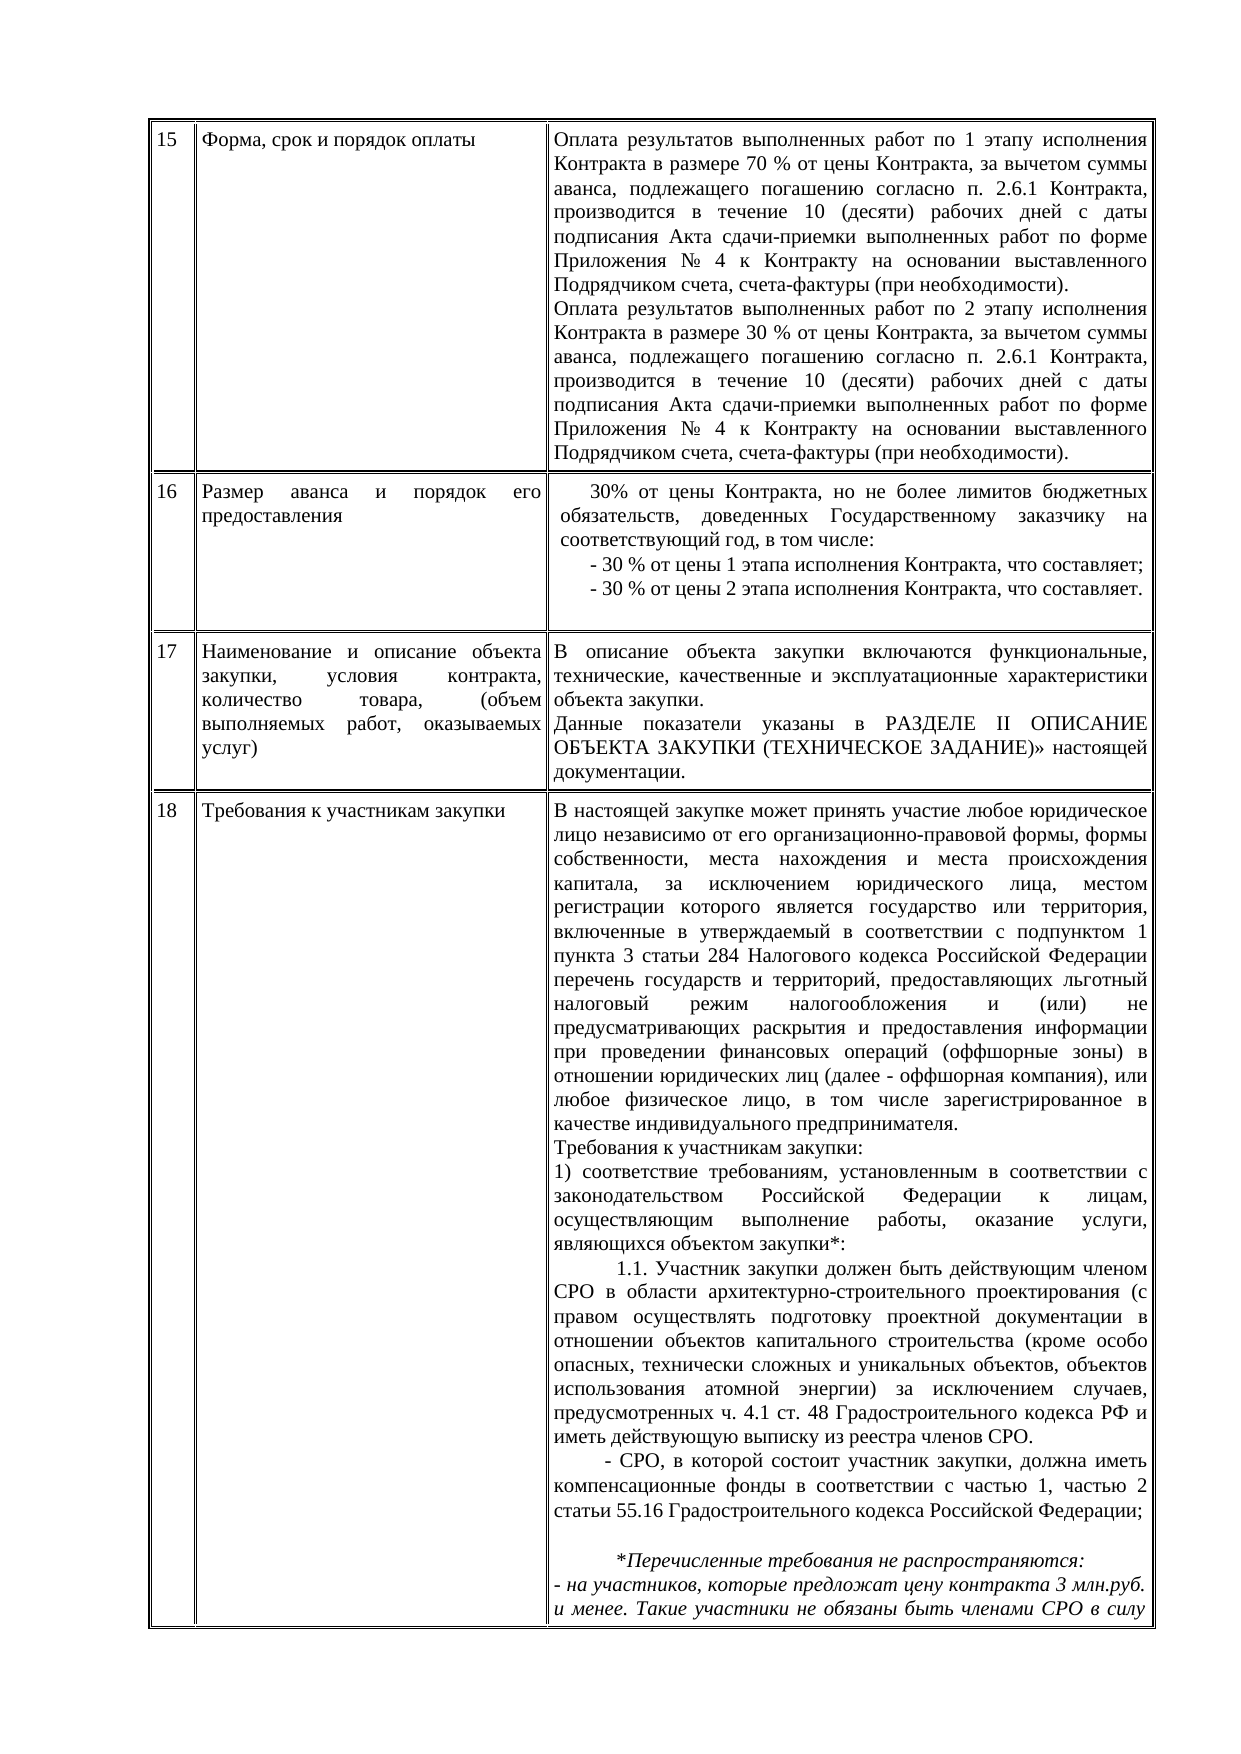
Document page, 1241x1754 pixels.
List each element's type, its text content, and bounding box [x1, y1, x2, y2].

table_cell 15 [152, 122, 196, 470]
table_cell 17 [152, 630, 194, 789]
table_cell В описание объекта закупки включаются функциональные, технические, качественные и эксплуатационные характеристики объекта закупки. Данные показатели указаны в РАЗДЕЛЕ II ОПИСАНИЕ ОБЪЕКТА ЗАКУПКИ (ТЕХНИЧЕСКОЕ ЗАДАНИЕ)» настоящей документации. [549, 630, 1153, 789]
table_cell Размер аванса и порядок его предоставления [197, 474, 546, 629]
table_cell 16 [152, 470, 194, 629]
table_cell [548, 789, 1153, 1626]
table_cell 30% от цены Контракта, но не более лимитов бюджетных обязательств, доведенных Государственному заказчику на соответствующий год, в том числе: - 30 % от цены 1 этапа исполнения Контракта, что составляет; - 30 % от цены 2 этапа исполнения Контракта, что составляет. [549, 470, 1153, 629]
table_cell 18 [152, 789, 196, 1626]
table_cell Оплата результатов выполненных работ по 1 этапу исполнения Контракта в размере 70 % от цены Контракта, за вычетом суммы аванса, подлежащего погашению согласно п. 2.6.1 Контракта, производится в течение 10 (десяти) рабочих дней с даты подписания Акта сдачи-приемки выполненных работ по форме Приложения № 4 к Контракту на основании выставленного Подрядчиком счета, счета-фактуры (при необходимости). Оплата результатов выполненных работ по 2 этапу исполнения Контракта в размере 30 % от цены Контракта, за вычетом суммы аванса, подлежащего погашению согласно п. 2.6.1 Контракта, производится в течение 10 (десяти) рабочих дней с даты подписания Акта сдачи-приемки выполненных работ по форме Приложения № 4 к Контракту на основании выставленного Подрядчиком счета, счета-фактуры (при необходимости). [548, 122, 1152, 470]
table_cell Наименование и описание объекта закупки, условия контракта, количество товара, (объем выполняемых работ, оказываемых услуг) [197, 633, 546, 789]
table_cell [196, 793, 548, 1626]
table_cell Форма, срок и порядок оплаты [196, 122, 548, 470]
